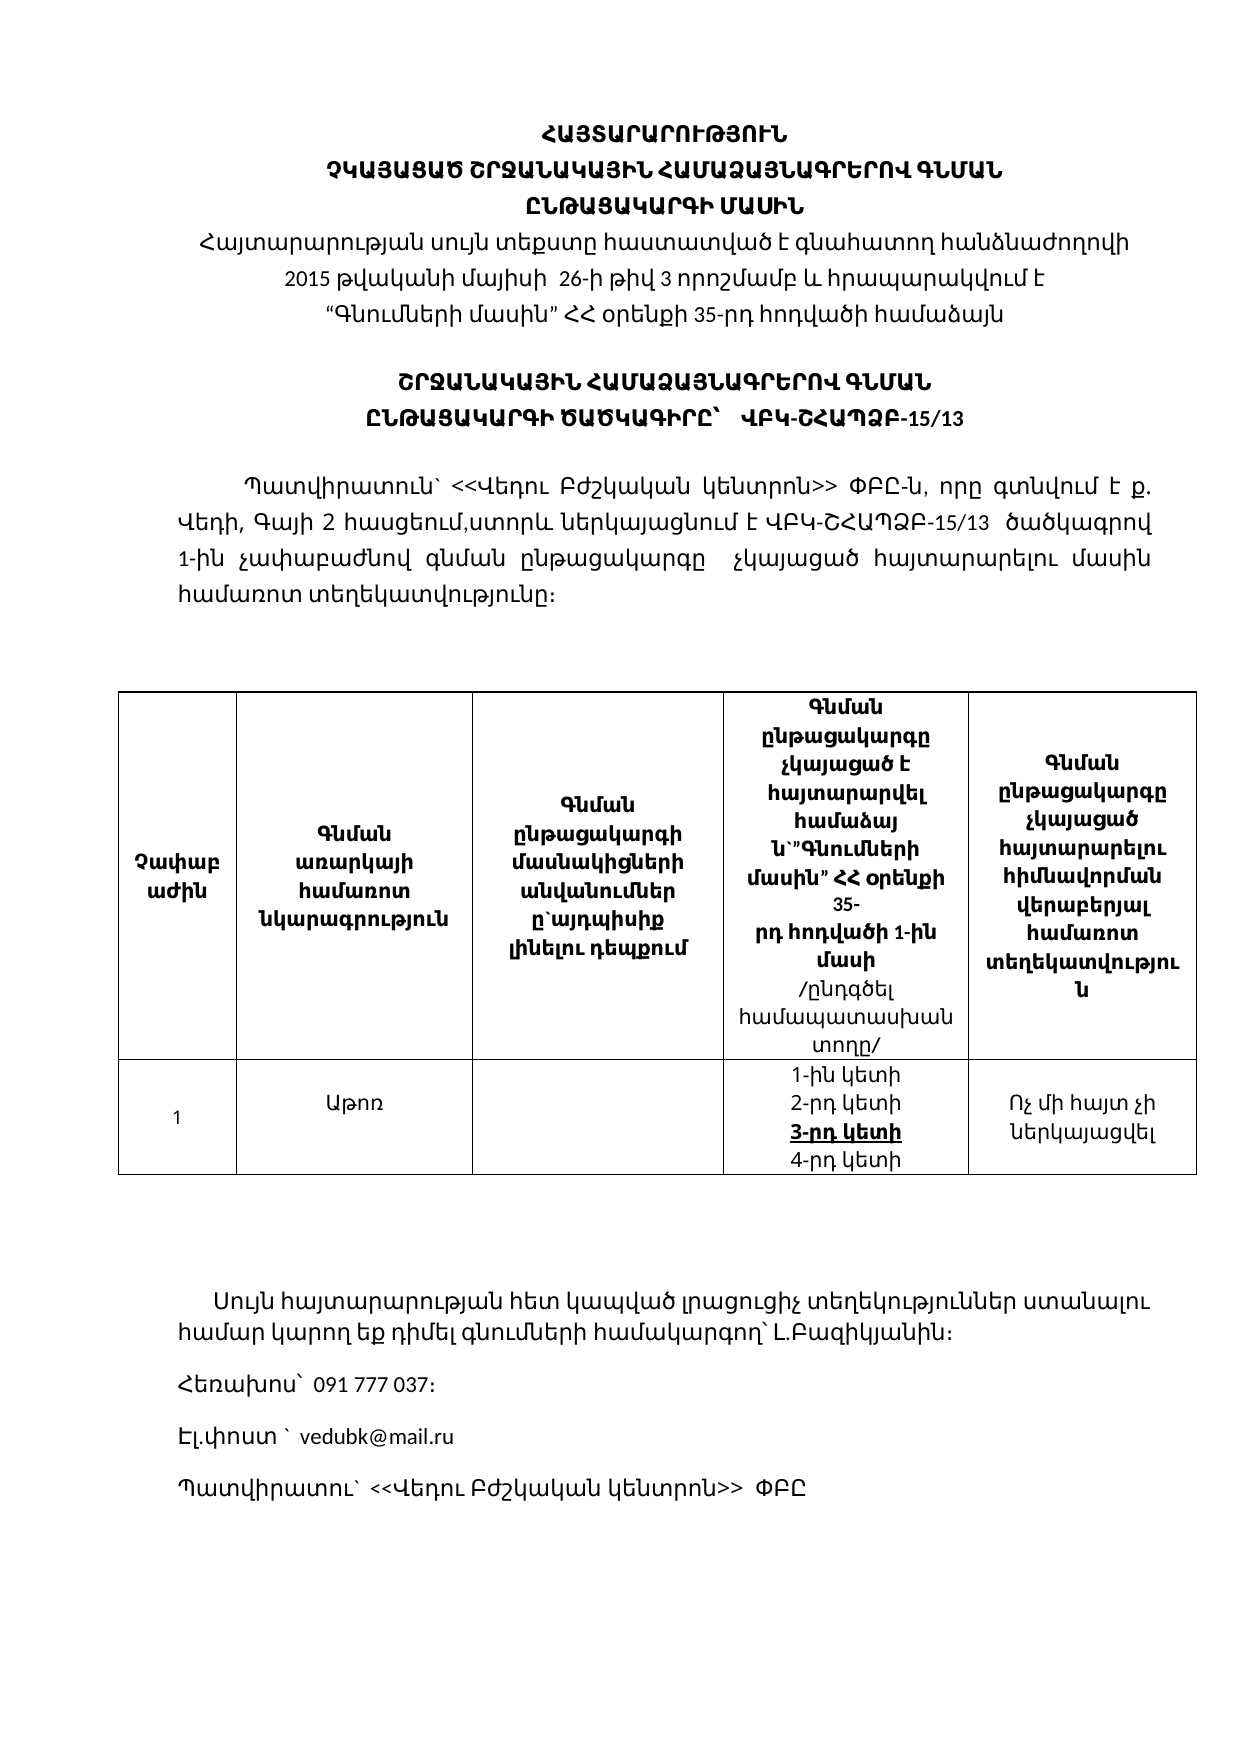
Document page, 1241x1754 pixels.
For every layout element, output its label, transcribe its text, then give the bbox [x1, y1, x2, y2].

table_cell Աթոռ [237, 1060, 472, 1174]
table_cell [473, 1060, 723, 1174]
text Սույն հայտարարության հետ կապված լրացուցիչ տեղեկություններ ստանալու համար կարող եք դիմել գնումների համակարգող՝ Լ.Բազիկյանին։ [177, 1285, 1152, 1347]
table_header Չափաբաժին [119, 693, 236, 1059]
text ԸՆԹԱՑԱԿԱՐԳԻ ՄԱՍԻՆ [177, 190, 1152, 221]
table_cell 1-ին կետի 2-րդ կետի 3-րդ կետի 4-րդ կետի [724, 1060, 968, 1174]
table_cell 1 [119, 1060, 236, 1174]
text Էլ.փոստ ` vedubk@mail.ru [177, 1420, 1152, 1451]
table_header Գնման ընթացակարգի մասնակիցների անվանումները`այդպիսիք լինելու դեպքում [473, 693, 723, 1059]
text ՉԿԱՅԱՑԱԾ ՇՐՋԱՆԱԿԱՅԻՆ ՀԱՄԱՁԱՅՆԱԳՐԵՐՈՎ ԳՆՄԱՆ [177, 154, 1152, 185]
text 2015 թվականի մայիսի 26-ի թիվ 3 որոշմամբ և հրապարակվում է [177, 262, 1152, 293]
text “Գնումների մասին” ՀՀ օրենքի 35-րդ հոդվածի համաձայն [177, 298, 1152, 329]
table_header Գնման ընթացակարգը չկայացած է հայտարարվել համաձայն`”Գնումների մասին” ՀՀ օրենքի 35- րդ հոդվածի 1-ին մասի /ընդգծել համապատասխան տողը/ [724, 693, 968, 1059]
text Պատվիրատուն` <<Վեդու Բժշկական կենտրոն>> ՓԲԸ-ն, որը գտնվում է ք. Վեդի, Գայի 2 հասցեում,ստորև ներկայացնում է ՎԲԿ-ՇՀԱՊՁԲ-15/13 ծածկագրով 1-ին չափաբաժնով գնման ընթացակարգը չկայացած հայտարարելու մասին համառոտ տեղեկատվությունը։ [177, 470, 1152, 609]
text Պատվիրատու` <<Վեդու Բժշկական կենտրոն>> ՓԲԸ [177, 1472, 1152, 1503]
text Հեռախոս՝ 091 777 037։ [177, 1368, 1152, 1399]
table_header Գնման առարկայի համառոտ նկարագրություն [237, 693, 472, 1059]
text ՀԱՅՏԱՐԱՐՈՒԹՅՈՒՆ [177, 118, 1152, 149]
table_header Գնման ընթացակարգը չկայացած հայտարարելու հիմնավորման վերաբերյալ համառոտ տեղեկատվություն [969, 693, 1196, 1059]
table_cell Ոչ մի հայտ չի ներկայացվել [969, 1060, 1196, 1174]
text ՇՐՋԱՆԱԿԱՅԻՆ ՀԱՄԱՁԱՅՆԱԳՐԵՐՈՎ ԳՆՄԱՆ [177, 366, 1152, 397]
text ԸՆԹԱՑԱԿԱՐԳԻ ԾԱԾԿԱԳԻՐԸ՝ ՎԲԿ-ՇՀԱՊՁԲ-15/13 [177, 402, 1152, 433]
text Հայտարարության սույն տեքստը հաստատված է գնահատող հանձնաժողովի [177, 226, 1152, 257]
